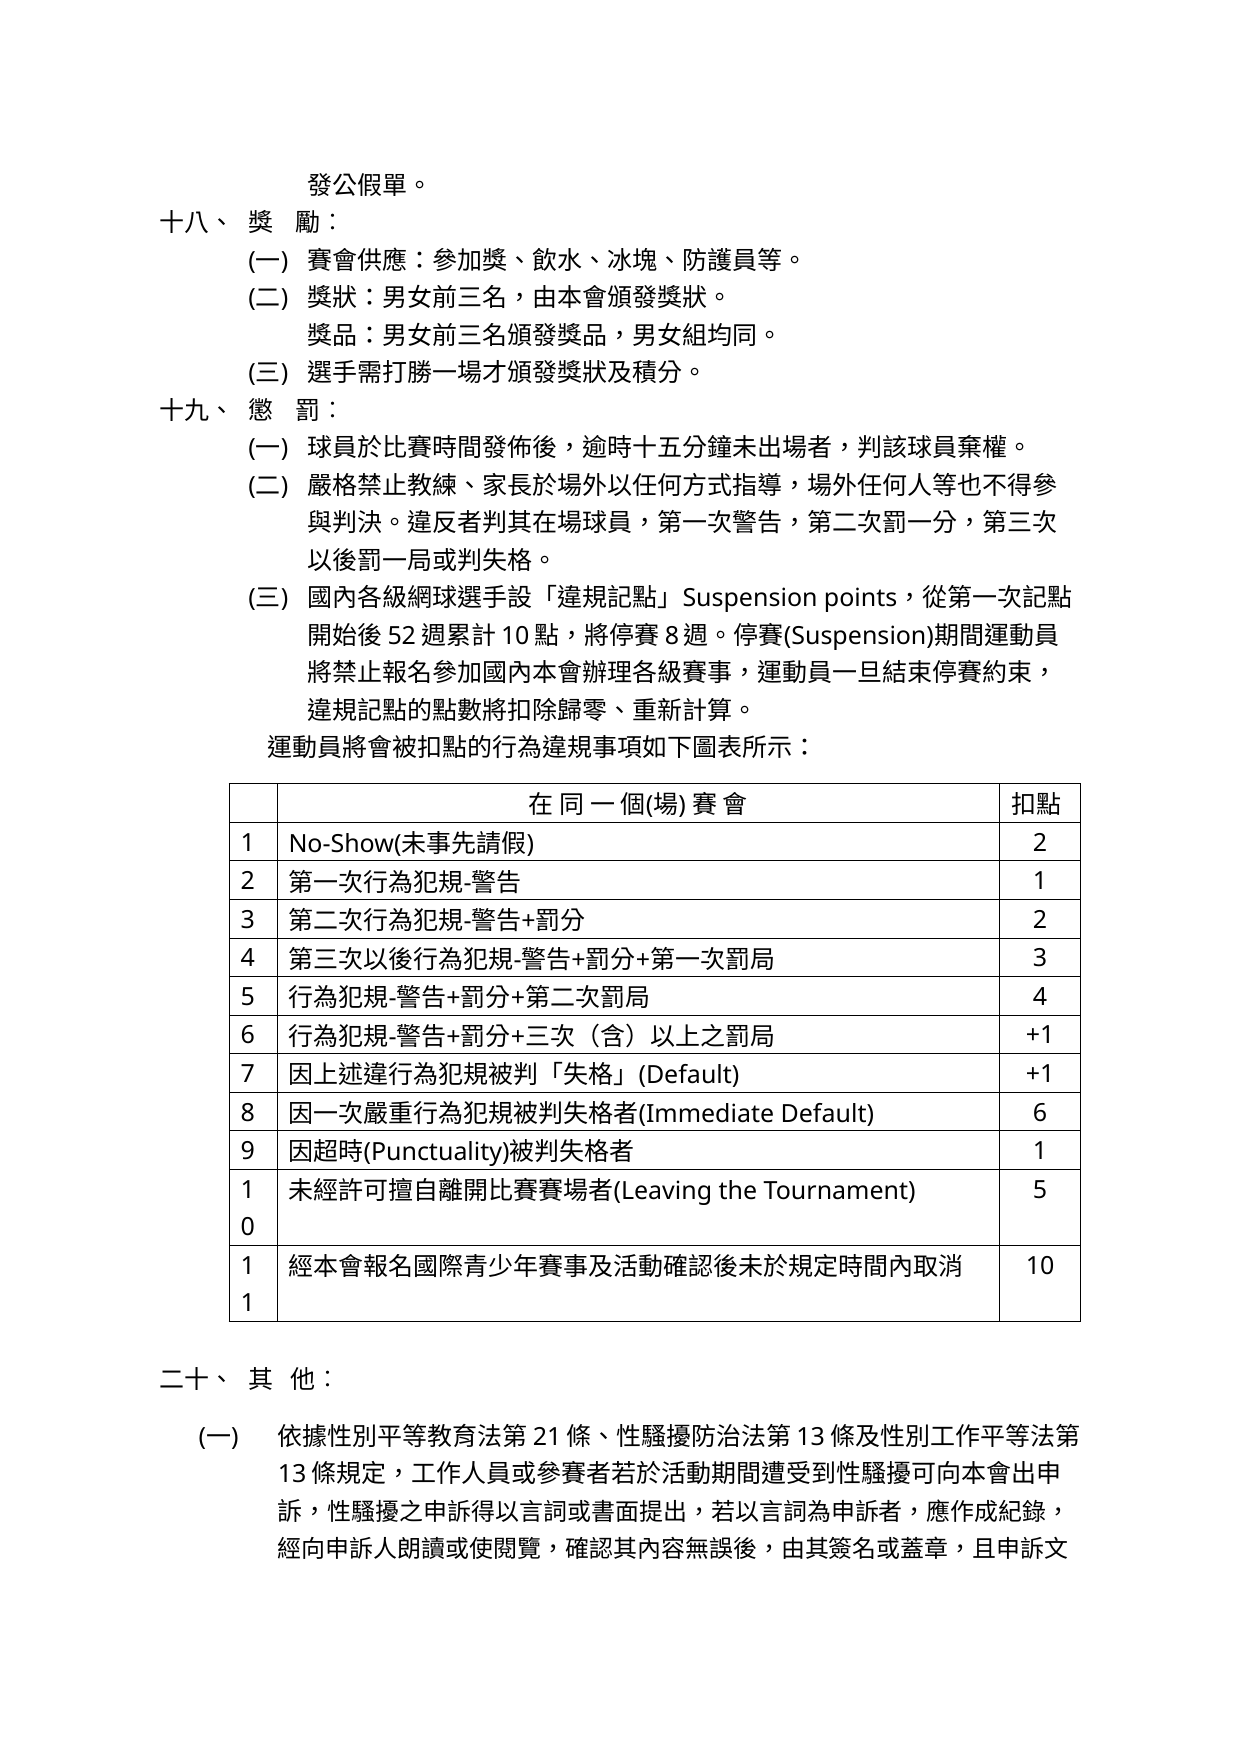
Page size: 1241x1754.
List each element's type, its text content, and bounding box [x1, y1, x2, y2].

table_header 在 同 一 個(場) 賽 會 [278, 784, 999, 822]
table_header 扣點 [1000, 784, 1080, 822]
table_cell 第二次行為犯規-警告+罰分 [278, 900, 999, 937]
table_cell 5 [1000, 1170, 1080, 1245]
list 獎狀：男女前三名，由本會頒發獎狀。 獎品：男女前三名頒發獎品，男女組均同。 [248, 277, 1081, 352]
list 賽會供應：參加獎、飲水、冰塊、防護員等。 [248, 239, 1081, 277]
table_cell 4 [1000, 977, 1080, 1014]
list 獎 勵︰ [159, 202, 1081, 239]
table_cell 1 [1000, 1131, 1080, 1169]
list 選手需打勝一場才頒發獎狀及積分。 [248, 352, 1081, 389]
table_cell 3 [230, 900, 277, 937]
table_cell 第一次行為犯規-警告 [278, 861, 999, 899]
table_cell 6 [230, 1016, 277, 1053]
table_cell 10 [230, 1170, 277, 1245]
list 國內各級網球選手設「違規記點」Suspension points，從第一次記點開始後52週累計10點，將停賽8週。停賽(Suspension)期間運動員將禁止報名參加國內本會辦理各級賽事，運動員一旦結束停賽約束，違規記點的點數將扣除歸零、重新計算。 [248, 577, 1081, 727]
table_cell 行為犯規-警告+罰分+三次（含）以上之罰局 [278, 1016, 999, 1053]
table_cell 9 [230, 1131, 277, 1169]
text 運動員將會被扣點的行為違規事項如下圖表所示： [248, 727, 1081, 764]
table_cell 未經許可擅自離開比賽賽場者(Leaving the Tournament) [278, 1170, 999, 1245]
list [198, 1416, 1081, 1566]
table_cell 2 [1000, 823, 1080, 860]
list 嚴格禁止教練、家長於場外以任何方式指導，場外任何人等也不得參與判決。違反者判其在場球員，第一次警告，第二次罰一分，第三次以後罰一局或判失格。 [248, 464, 1081, 577]
table_cell 行為犯規-警告+罰分+第二次罰局 [278, 977, 999, 1014]
table_cell No-Show(未事先請假) [278, 823, 999, 860]
table_cell 經本會報名國際青少年賽事及活動確認後未於規定時間內取消 [278, 1246, 999, 1321]
table_cell +1 [1000, 1054, 1080, 1092]
table_cell 4 [230, 939, 277, 976]
list 其 他︰ [159, 1359, 1081, 1397]
table_cell 1 [1000, 861, 1080, 899]
table_cell 第三次以後行為犯規-警告+罰分+第一次罰局 [278, 939, 999, 976]
table_cell 因一次嚴重行為犯規被判失格者(Immediate Default) [278, 1093, 999, 1130]
table_cell +1 [1000, 1016, 1080, 1053]
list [248, 164, 1081, 202]
table_cell 10 [1000, 1246, 1080, 1321]
table_header [230, 784, 277, 822]
table_cell 6 [1000, 1093, 1080, 1130]
table_cell 8 [230, 1093, 277, 1130]
table_cell 因上述違行為犯規被判「失格」(Default) [278, 1054, 999, 1092]
list 懲 罰︰ [159, 389, 1081, 427]
table_cell 2 [1000, 900, 1080, 937]
table_cell 因超時(Punctuality)被判失格者 [278, 1131, 999, 1169]
table_cell 11 [230, 1246, 277, 1321]
table_cell 5 [230, 977, 277, 1014]
table_cell 7 [230, 1054, 277, 1092]
table_cell 1 [230, 823, 277, 860]
table_cell 3 [1000, 939, 1080, 976]
list 球員於比賽時間發佈後，逾時十五分鐘未出場者，判該球員棄權。 [248, 427, 1081, 464]
table_cell 2 [230, 861, 277, 899]
